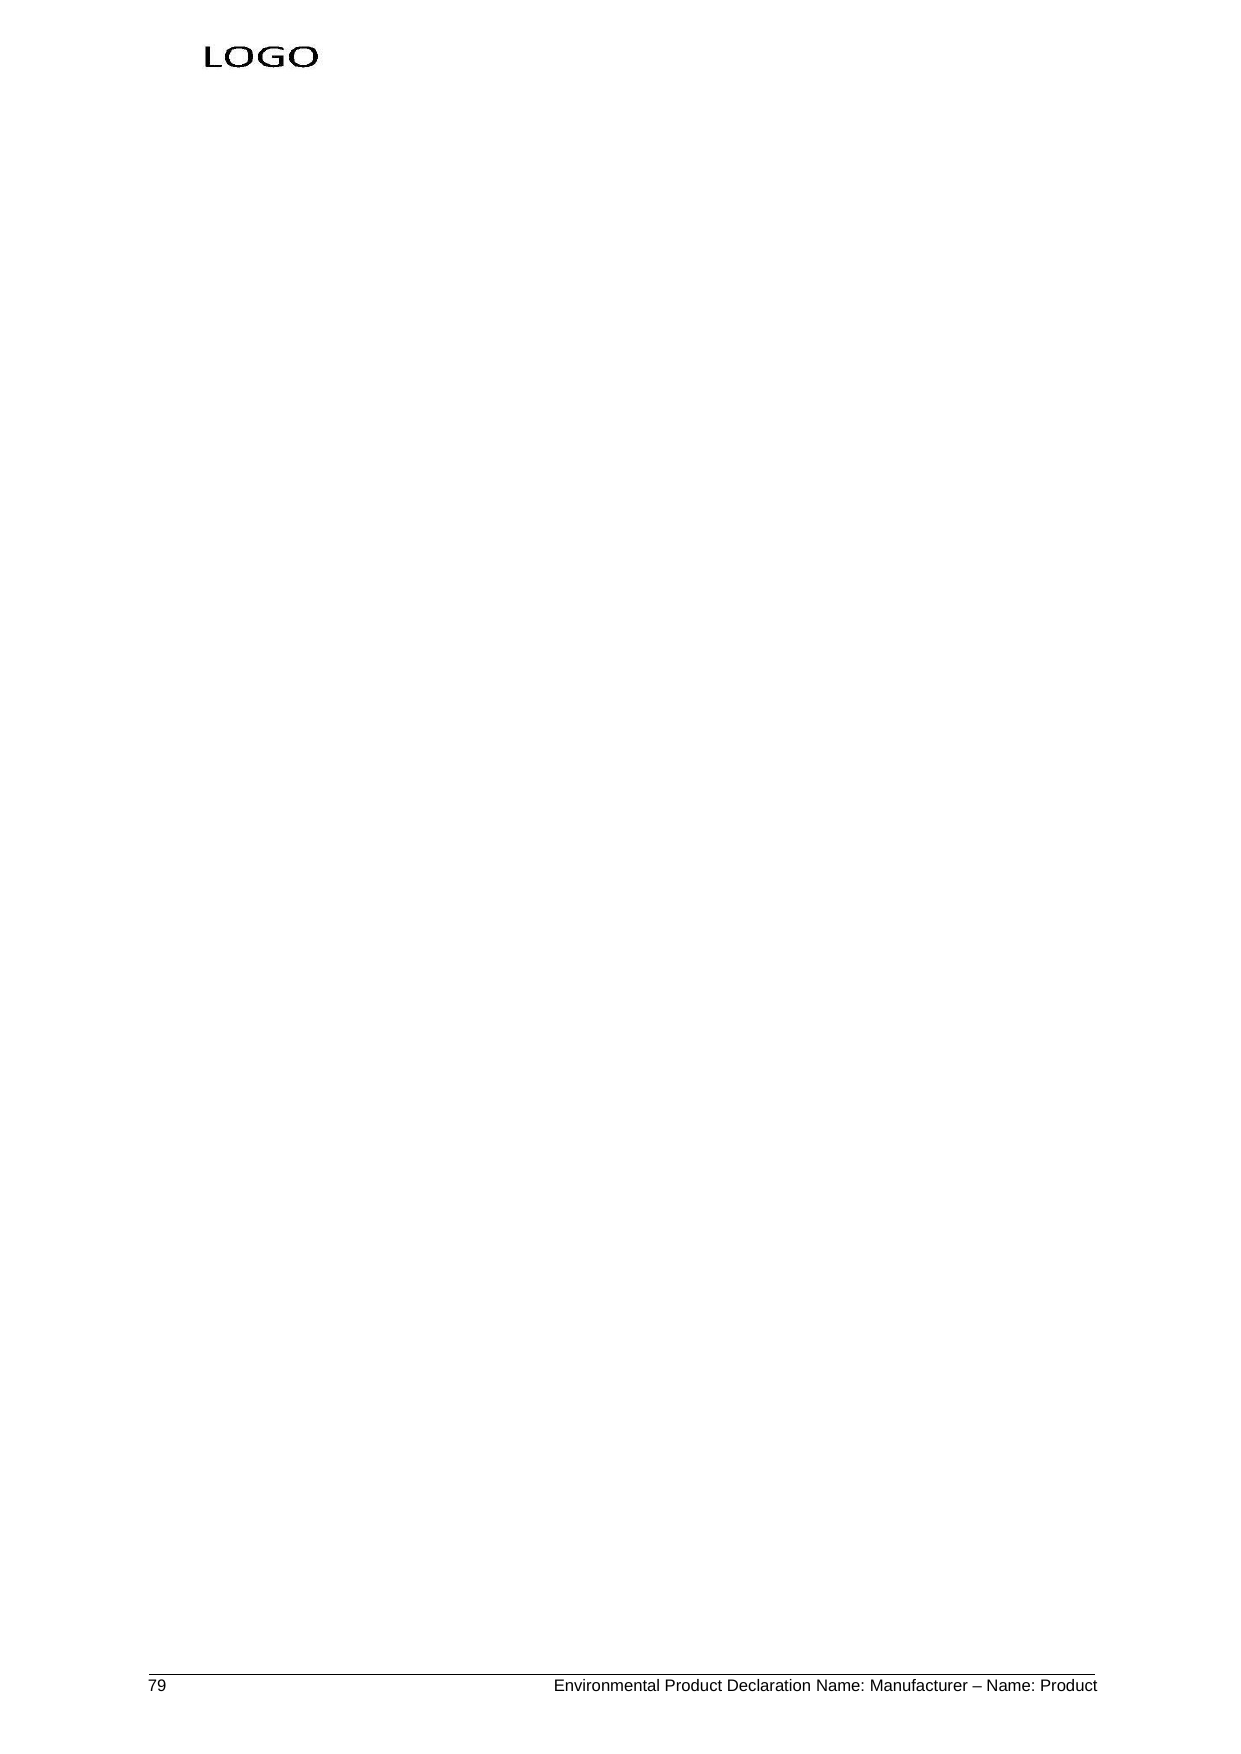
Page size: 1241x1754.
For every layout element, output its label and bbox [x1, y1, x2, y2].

picture [148, 13, 623, 102]
